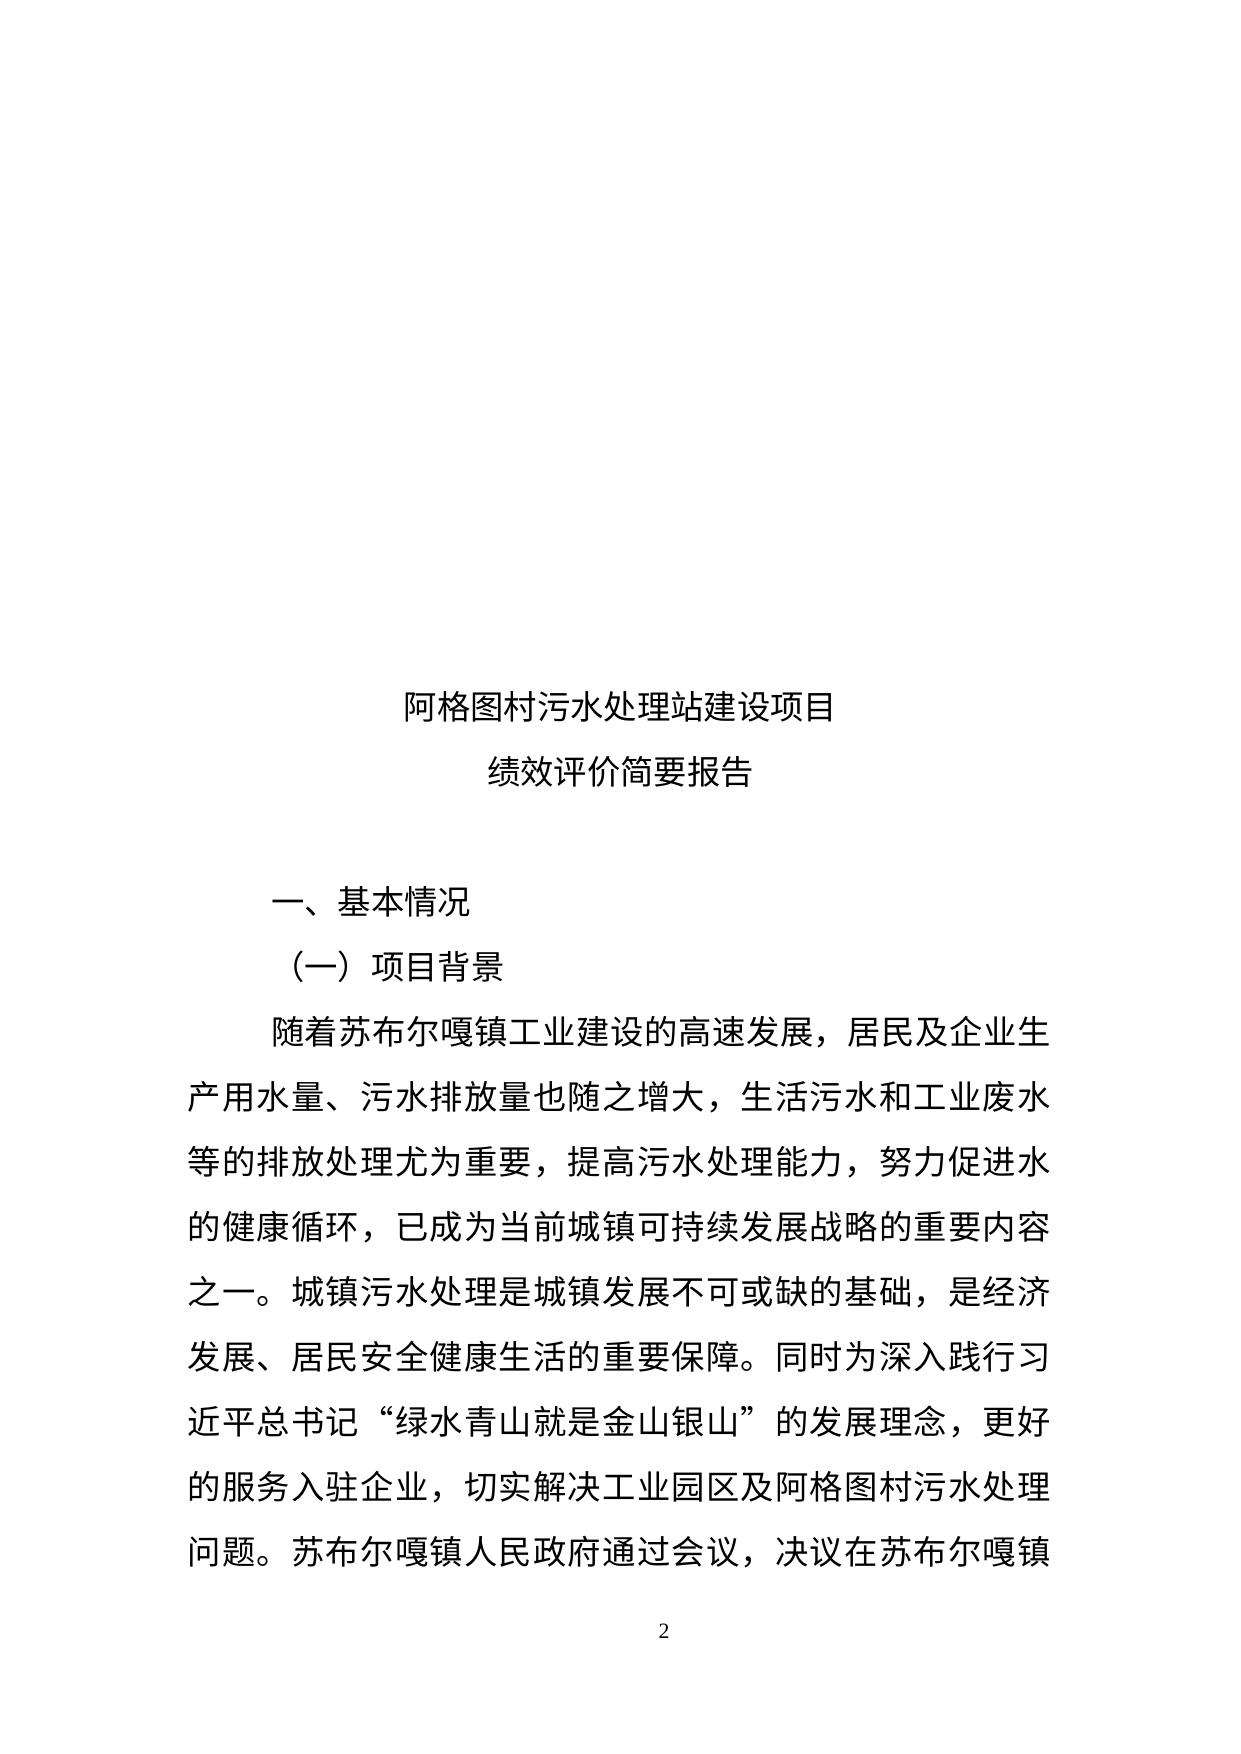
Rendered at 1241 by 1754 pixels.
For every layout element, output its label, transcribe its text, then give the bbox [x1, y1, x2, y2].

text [187, 998, 1053, 1583]
text 阿格图村污水处理站建设项目 [187, 673, 1053, 738]
text 绩效评价简要报告 [187, 738, 1053, 803]
subtitle （一）项目背景 [187, 933, 1053, 998]
subtitle 一、基本情况 [187, 868, 1053, 933]
